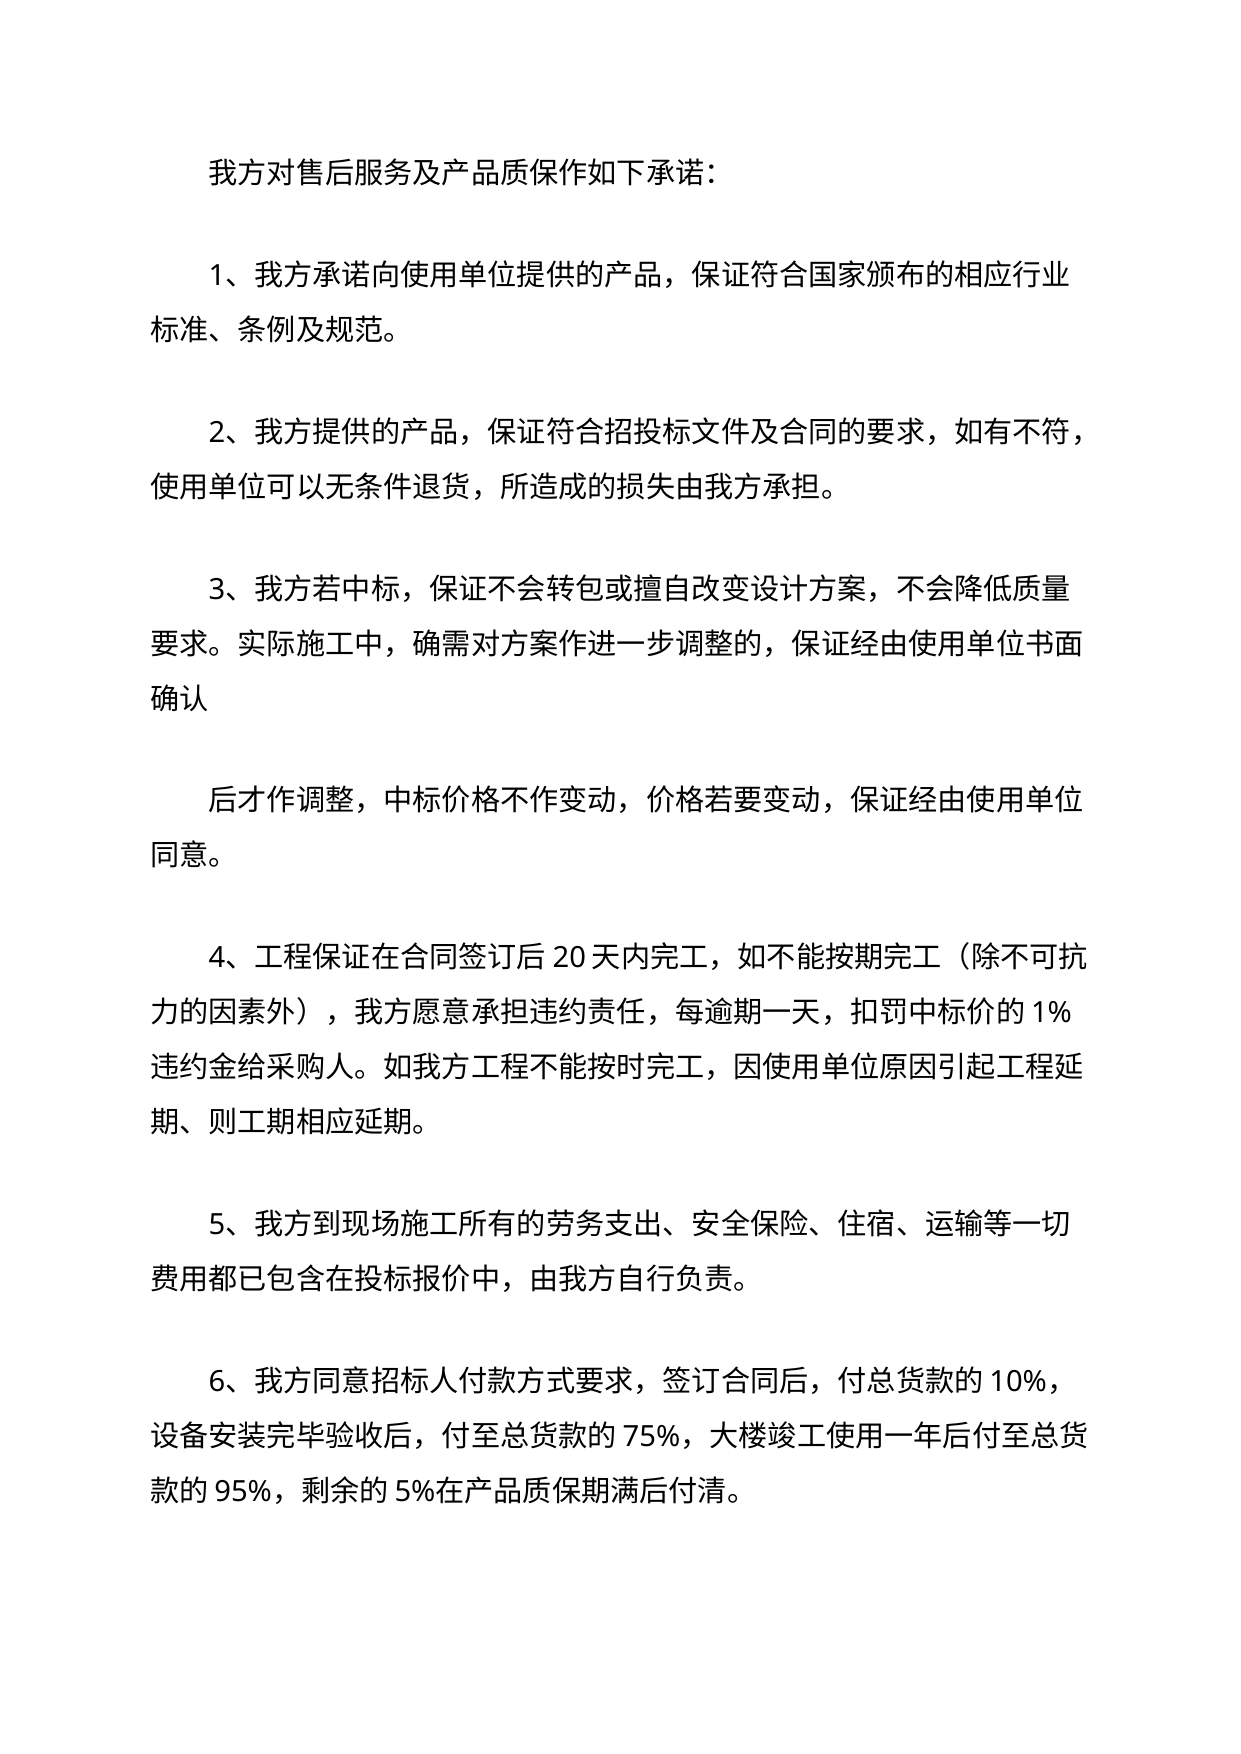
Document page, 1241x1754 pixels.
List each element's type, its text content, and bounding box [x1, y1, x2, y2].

text 4、工程保证在合同签订后 20天内完工，如不能按期完工（除不可抗力的因素外），我方愿意承担违约责任，每逾期一天，扣罚中标价的1%违约金给采购人。如我方工程不能按时完工，因使用单位原因引起工程延期、则工期相应延期。 [150, 934, 1090, 1141]
text 1、我方承诺向使用单位提供的产品，保证符合国家颁布的相应行业标准、条例及规范。 [150, 252, 1090, 349]
text 2、我方提供的产品，保证符合招投标文件及合同的要求，如有不符，使用单位可以无条件退货，所造成的损失由我方承担。 [150, 408, 1090, 506]
text 我方对售后服务及产品质保作如下承诺： [150, 150, 1090, 192]
text 后才作调整，中标价格不作变动，价格若要变动，保证经由使用单位同意。 [150, 777, 1090, 874]
text 5、我方到现场施工所有的劳务支出、安全保险、住宿、运输等一切费用都已包含在投标报价中，由我方自行负责。 [150, 1200, 1090, 1298]
text 6、我方同意招标人付款方式要求，签订合同后，付总货款的10%，设备安装完毕验收后，付至总货款的75%，大楼竣工使用一年后付至总货款的95%，剩余的5%在产品质保期满后付清。 [150, 1357, 1090, 1509]
text 3、我方若中标，保证不会转包或擅自改变设计方案，不会降低质量要求。实际施工中，确需对方案作进一步调整的，保证经由使用单位书面确认 [150, 565, 1090, 717]
